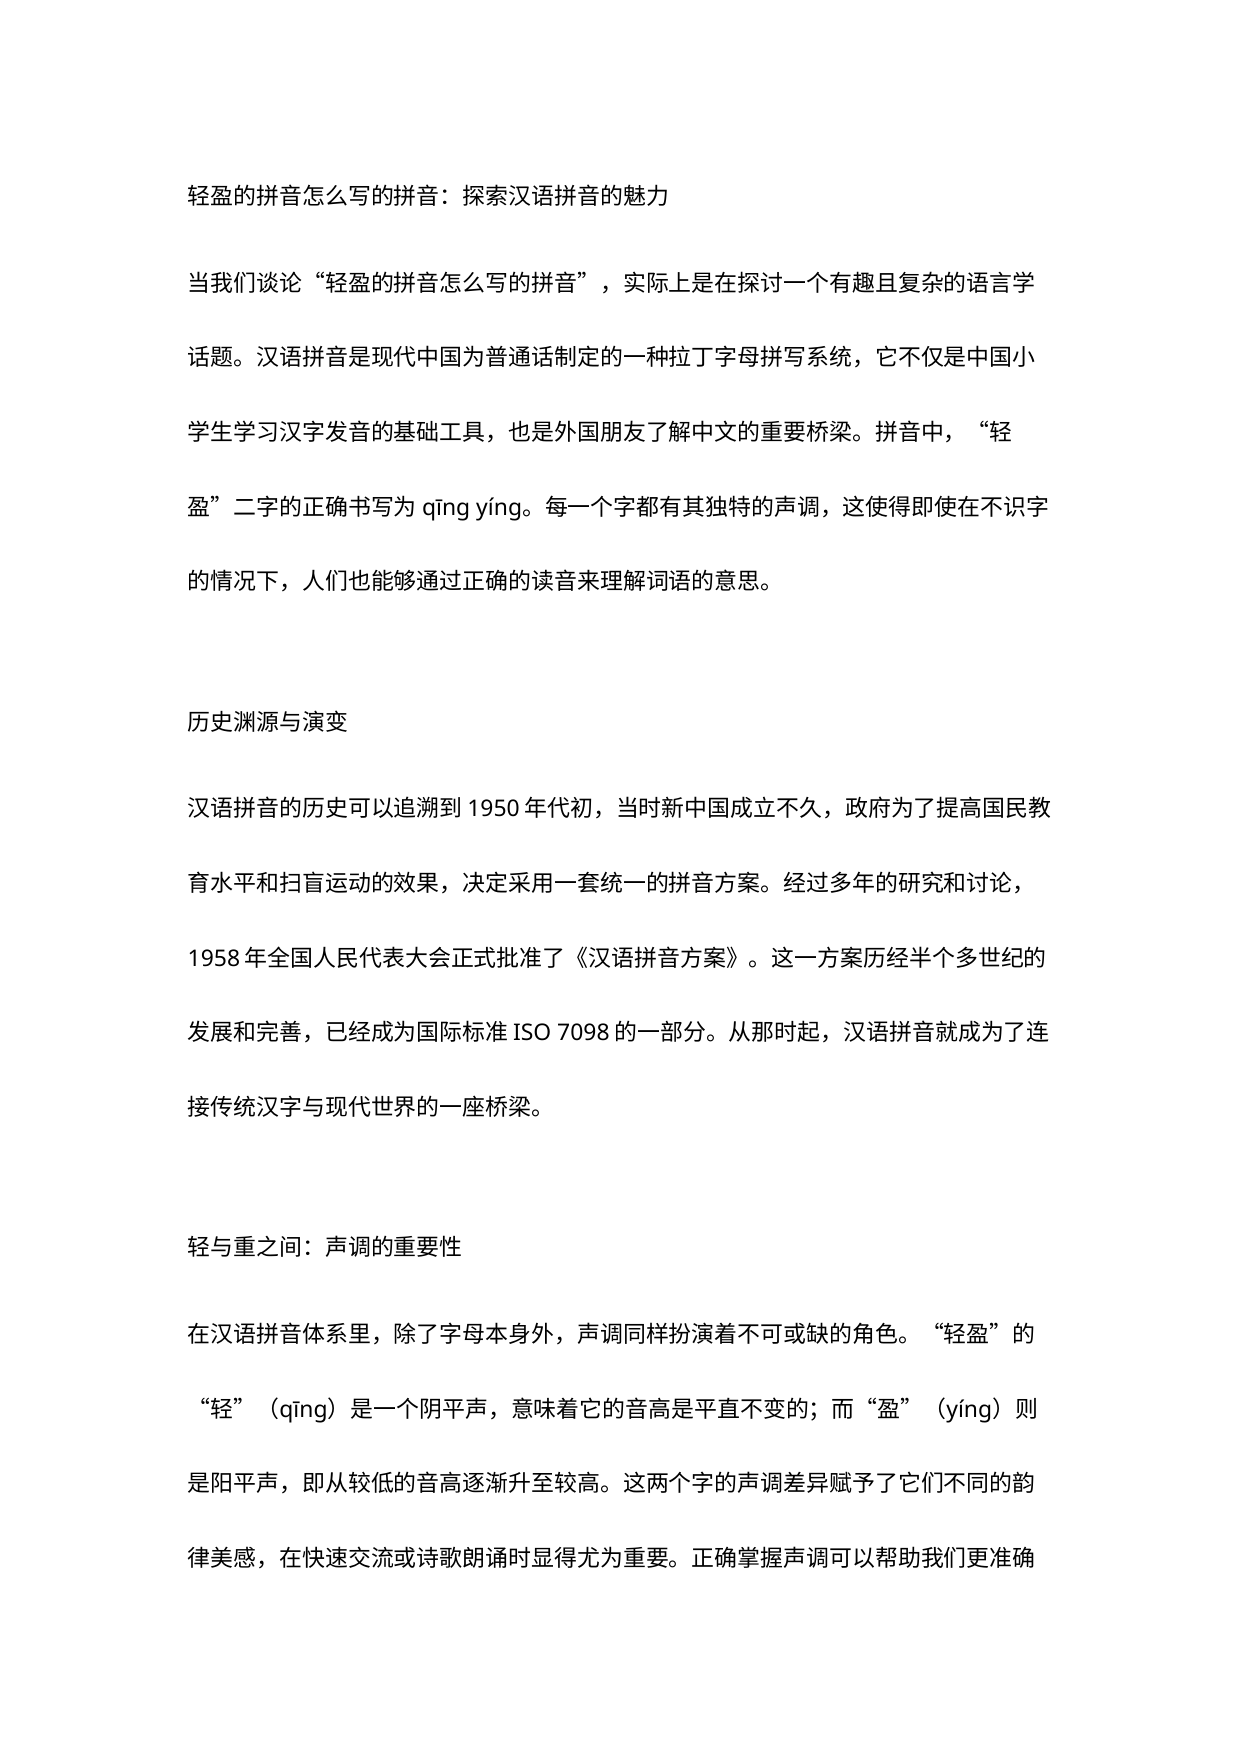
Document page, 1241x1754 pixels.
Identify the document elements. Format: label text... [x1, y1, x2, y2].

text 当我们谈论“轻盈的拼音怎么写的拼音”，实际上是在探讨一个有趣且复杂的语言学话题。汉语拼音是现代中国为普通话制定的一种拉丁字母拼写系统，它不仅是中国小学生学习汉字发音的基础工具，也是外国朋友了解中文的重要桥梁。拼音中，“轻盈”二字的正确书写为 qīng yíng。每一个字都有其独特的声调，这使得即使在不识字的情况下，人们也能够通过正确的读音来理解词语的意思。 [187, 248, 1053, 612]
text 轻与重之间：声调的重要性 [187, 1213, 1053, 1278]
text 轻盈的拼音怎么写的拼音：探索汉语拼音的魅力 [187, 162, 1053, 227]
text 汉语拼音的历史可以追溯到1950年代初，当时新中国成立不久，政府为了提高国民教育水平和扫盲运动的效果，决定采用一套统一的拼音方案。经过多年的研究和讨论，1958年全国人民代表大会正式批准了《汉语拼音方案》。这一方案历经半个多世纪的发展和完善，已经成为国际标准ISO 7098的一部分。从那时起，汉语拼音就成为了连接传统汉字与现代世界的一座桥梁。 [187, 774, 1053, 1138]
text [187, 1300, 1053, 1589]
text 历史渊源与演变 [187, 688, 1053, 753]
